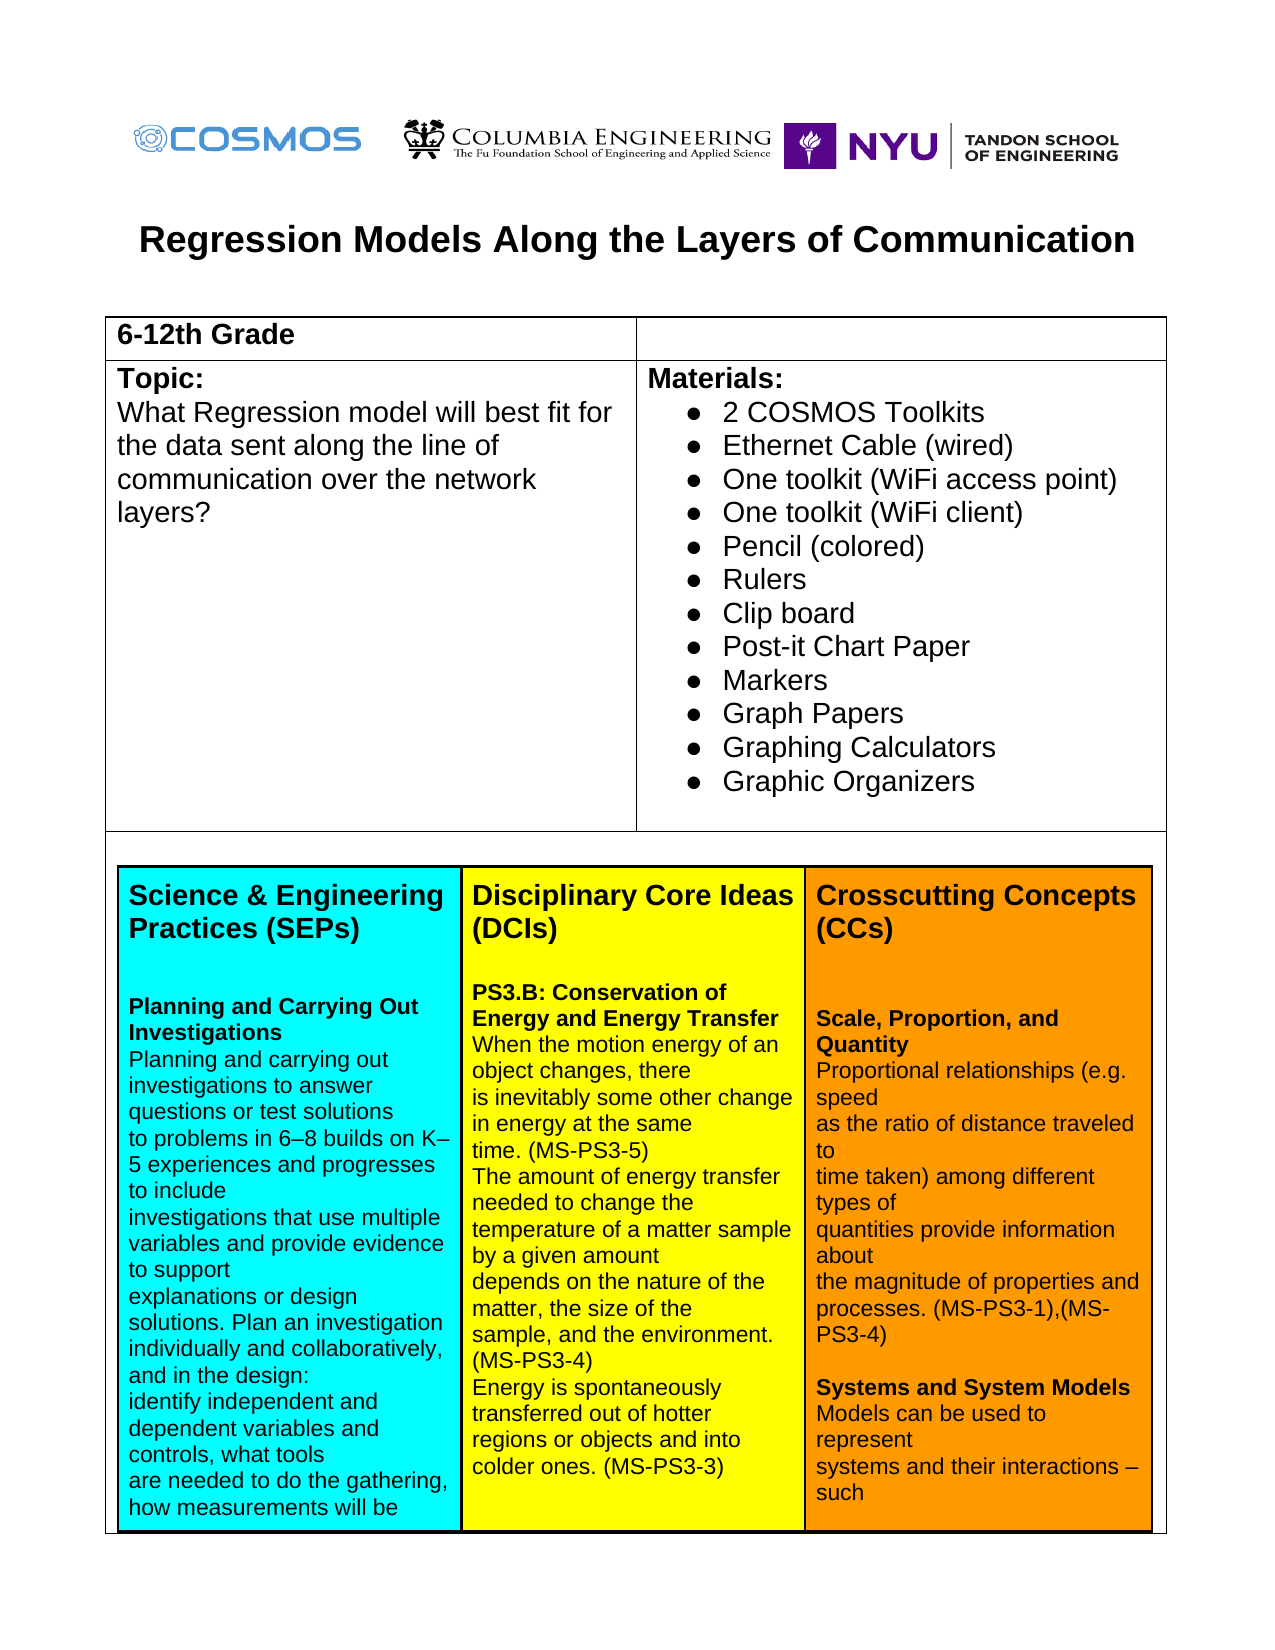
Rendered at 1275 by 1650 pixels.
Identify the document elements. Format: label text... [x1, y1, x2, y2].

table_header 6-12th Grade [106, 318, 636, 360]
text Regression Models Along the Layers of Communication [105, 217, 1170, 260]
table_cell [106, 832, 1166, 1532]
picture [105, 105, 1119, 169]
table_header [637, 318, 1166, 360]
table_cell Materials: 2 COSMOS Toolkits Ethernet Cable (wired) One toolkit (WiFi access point) One toolkit (WiFi client) Pencil (colored) Rulers Clip board Post-it Chart Paper Markers Graph Papers Graphing Calculators Graphic Organizers [637, 361, 1166, 831]
table_cell Topic: What Regression model will best fit for the data sent along the line of communication over the network layers? [106, 361, 636, 831]
